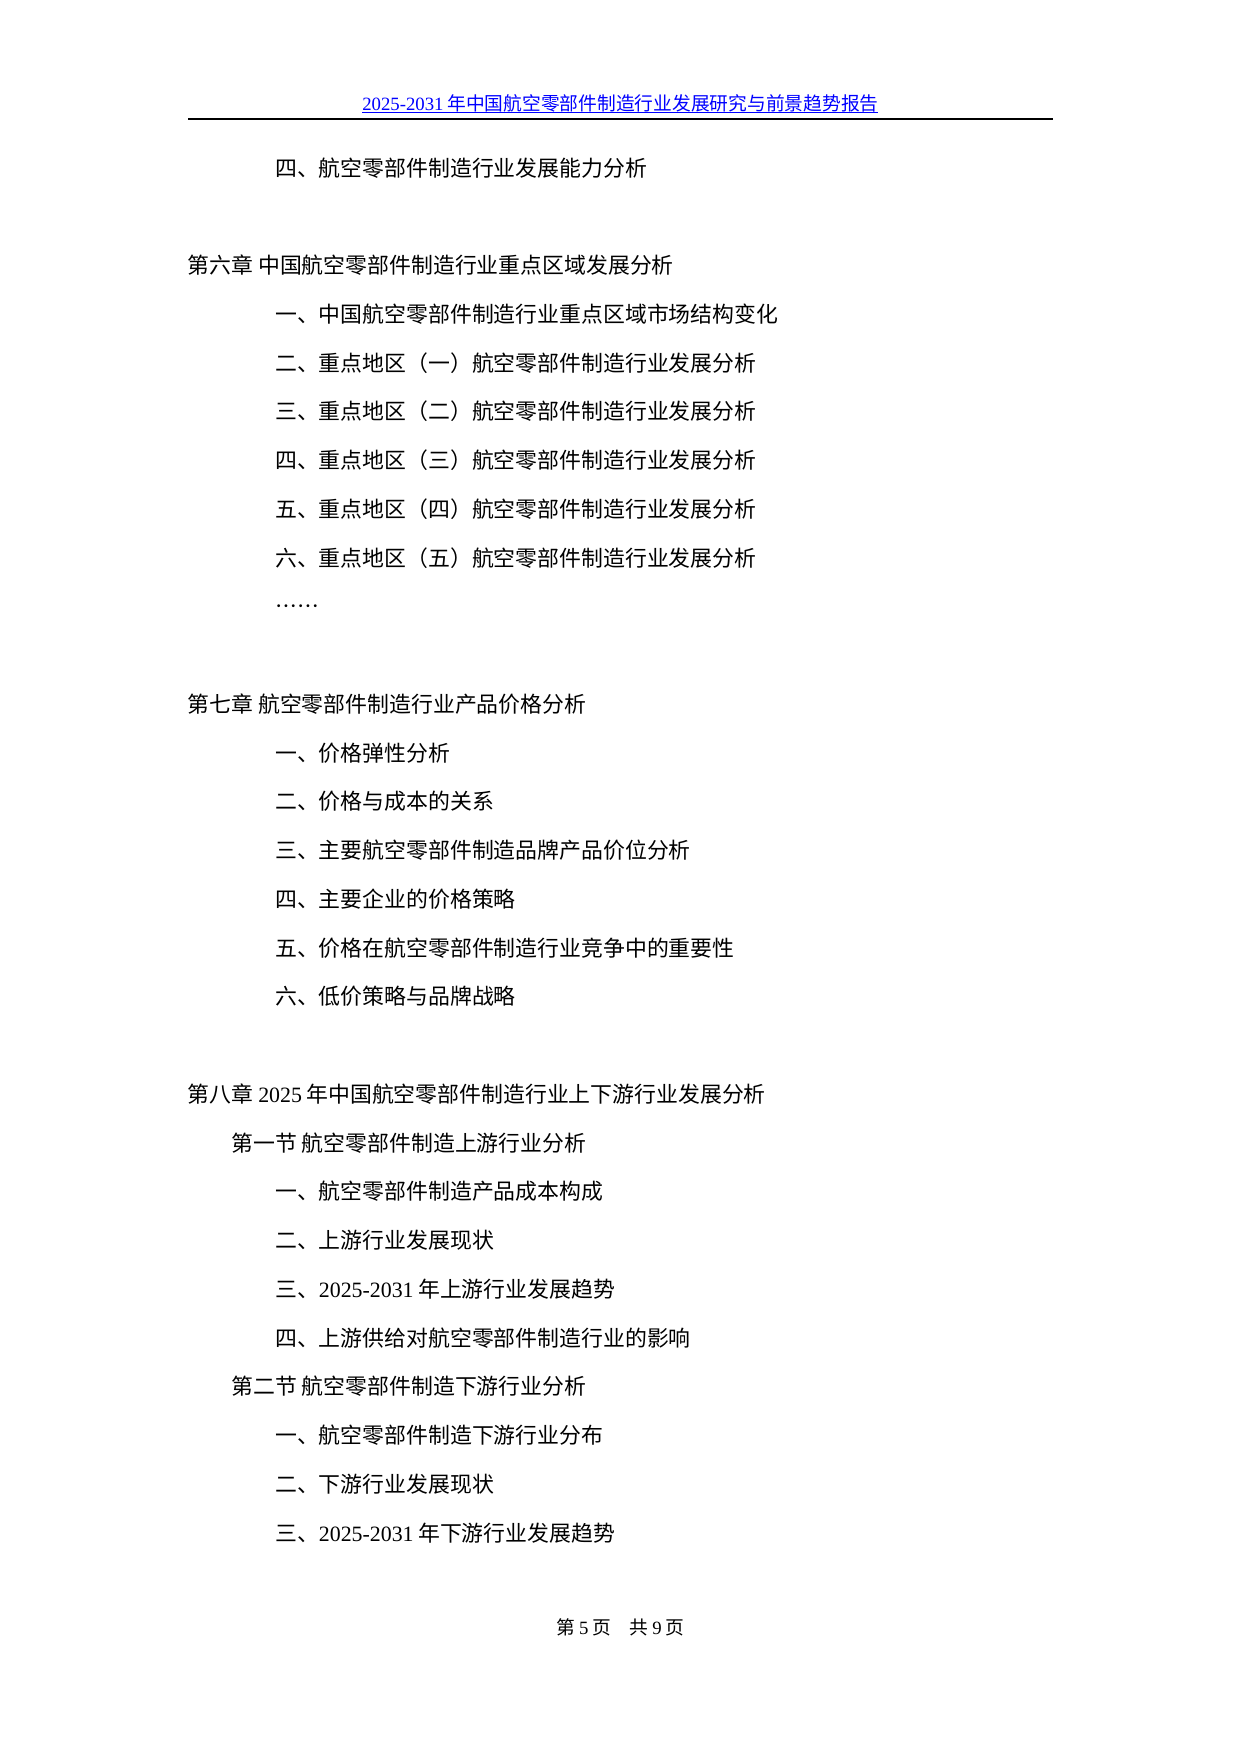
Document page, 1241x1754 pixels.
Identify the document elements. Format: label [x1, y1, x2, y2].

text [187, 150, 1053, 1548]
